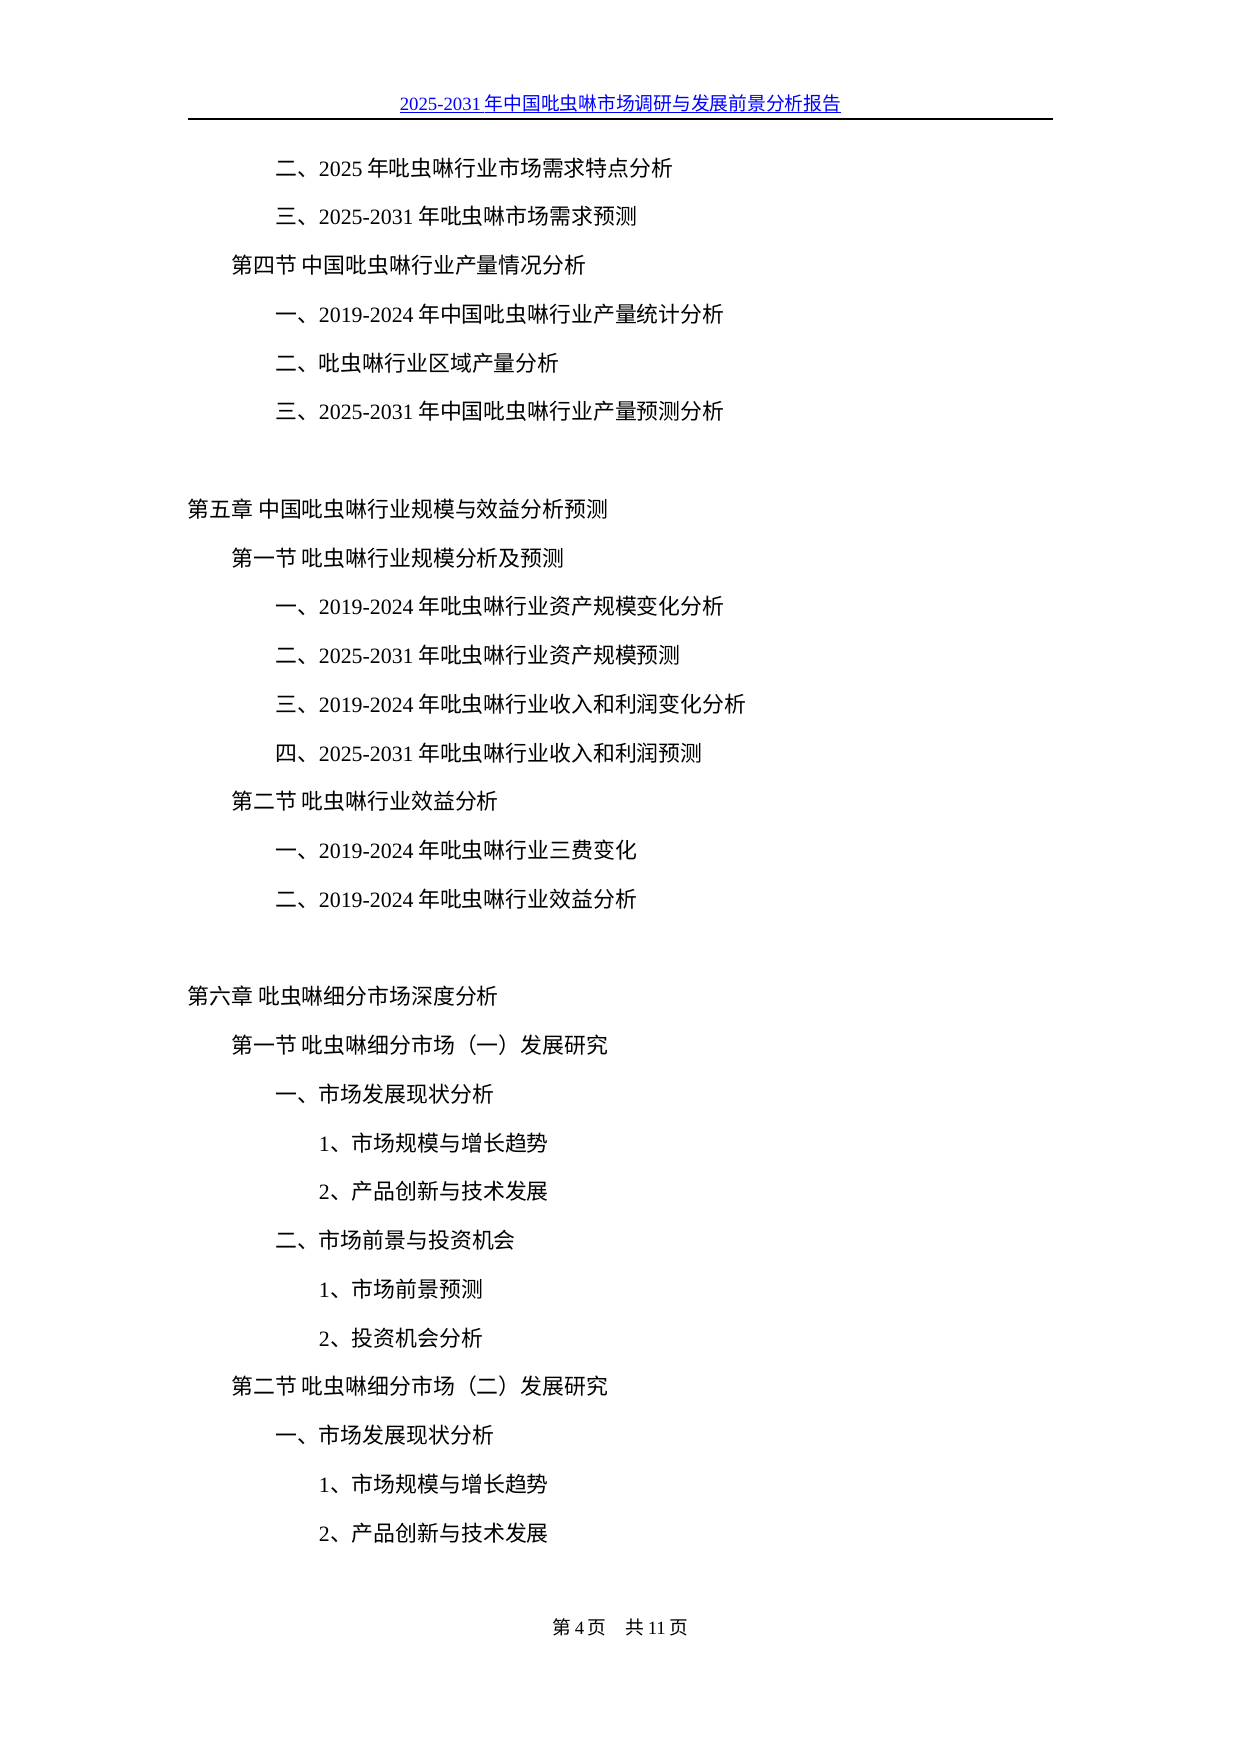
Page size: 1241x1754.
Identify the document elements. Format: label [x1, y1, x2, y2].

text [187, 150, 1053, 1548]
